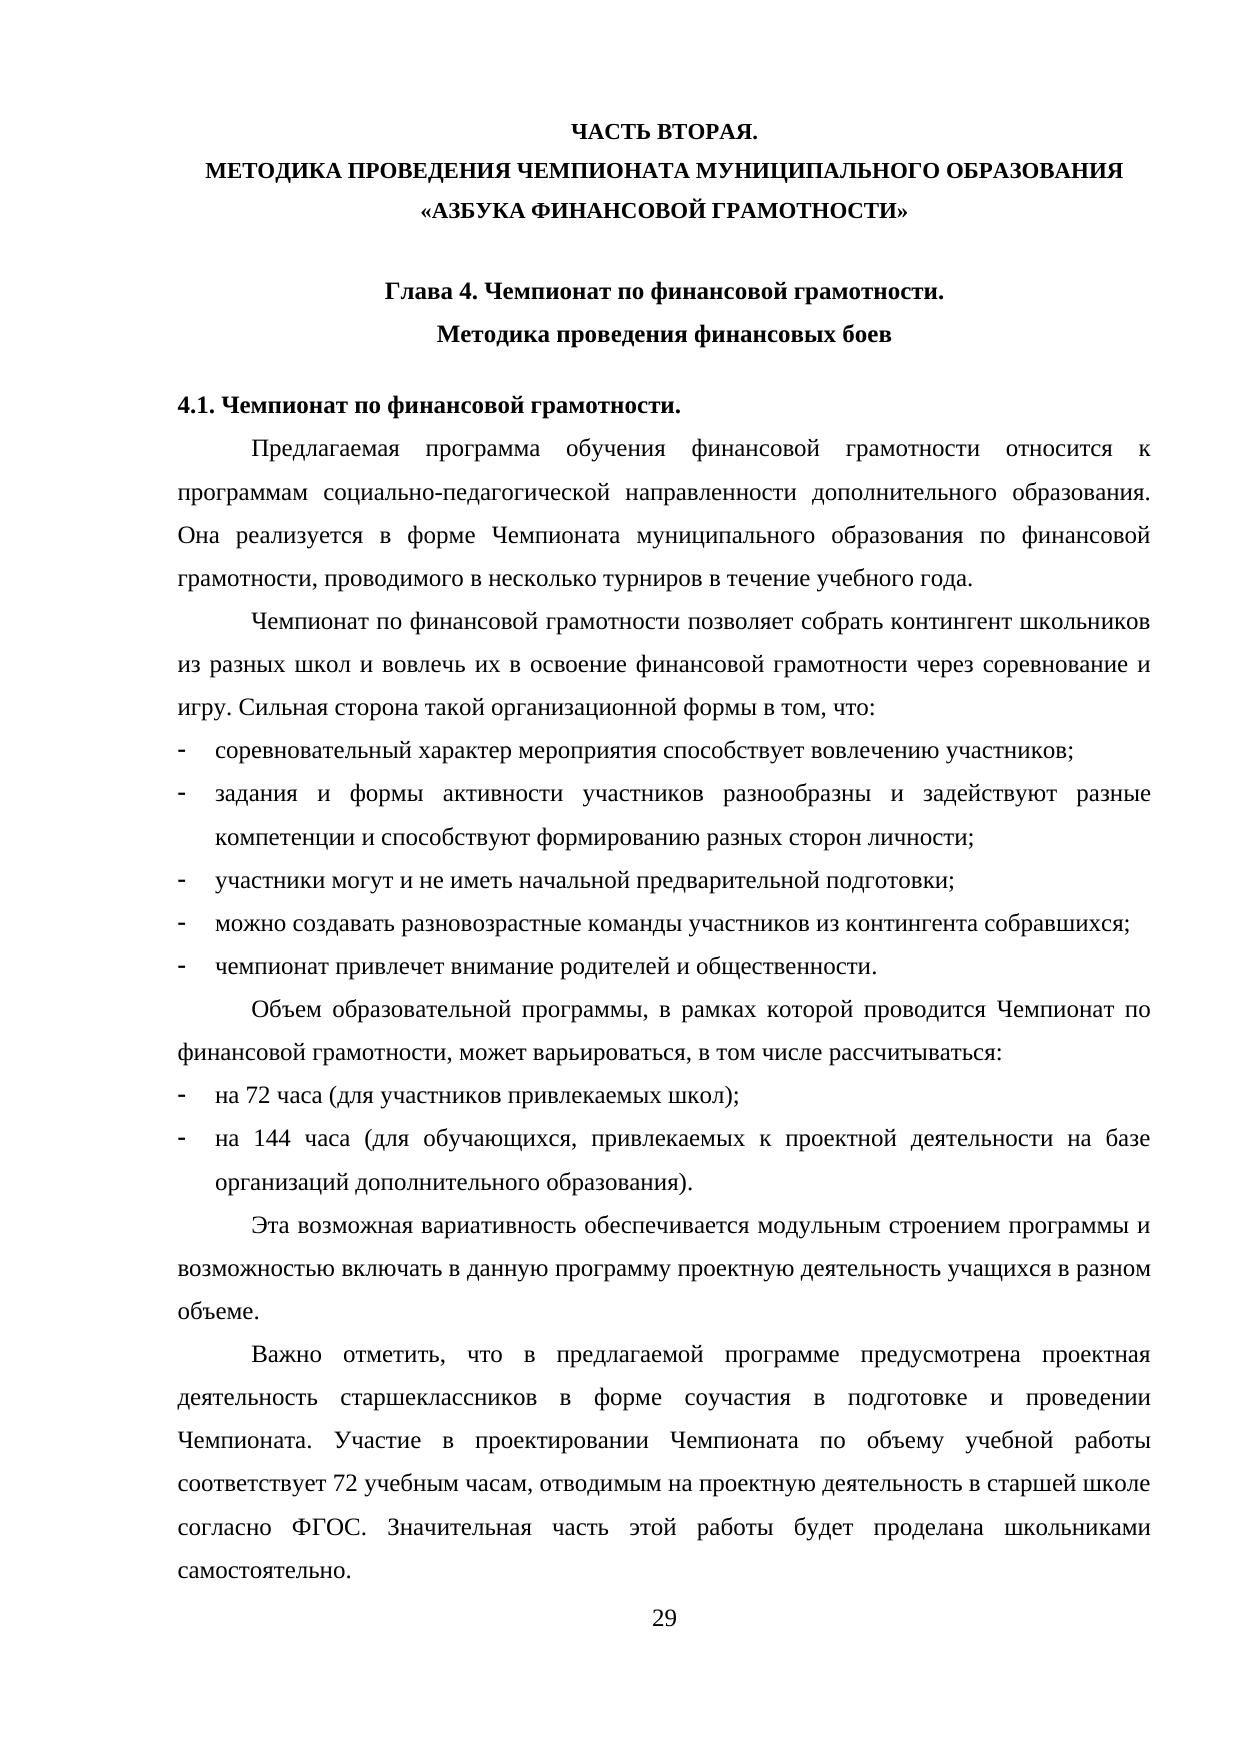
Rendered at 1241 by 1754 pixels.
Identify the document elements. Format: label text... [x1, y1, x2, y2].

text Предлагаемая программа обучения финансовой грамотности относится к программам социально-педагогической направленности дополнительного образования. Она реализуется в форме Чемпионата муниципального образования по финансовой грамотности, проводимого в несколько турниров в течение учебного года. [177, 433, 1152, 592]
list соревновательный характер мероприятия способствует вовлечению участников; [177, 735, 1152, 764]
list задания и формы активности участников разнообразны и задействуют разные компетенции и способствуют формированию разных сторон личности; [177, 778, 1152, 850]
text Объем образовательной программы, в рамках которой проводится Чемпионат по финансовой грамотности, может варьироваться, в том числе рассчитываться: [177, 994, 1152, 1066]
text ЧАСТЬ ВТОРАЯ. [177, 118, 1152, 144]
text МЕТОДИКА ПРОВЕДЕНИЯ ЧЕМПИОНАТА МУНИЦИПАЛЬНОГО ОБРАЗОВАНИЯ «АЗБУКА ФИНАНСОВОЙ ГРАМОТНОСТИ» [177, 158, 1152, 223]
list чемпионат привлечет внимание родителей и общественности. [177, 951, 1152, 980]
list можно создавать разновозрастные команды участников из контингента собравшихся; [177, 908, 1152, 937]
text Чемпионат по финансовой грамотности позволяет собрать контингент школьников из разных школ и вовлечь их в освоение финансовой грамотности через соревнование и игру. Сильная сторона такой организационной формы в том, что: [177, 606, 1152, 721]
text Глава 4. Чемпионат по финансовой грамотности. [177, 276, 1152, 305]
text Важно отметить, что в предлагаемой программе предусмотрена проектная деятельность старшеклассников в форме соучастия в подготовке и проведении Чемпионата. Участие в проектировании Чемпионата по объему учебной работы соответствует 72 учебным часам, отводимым на проектную деятельность в старшей школе согласно ФГОС. Значительная часть этой работы будет проделана школьниками самостоятельно. [177, 1339, 1152, 1583]
list на 72 часа (для участников привлекаемых школ); [177, 1080, 1152, 1109]
text Методика проведения финансовых боев [177, 319, 1152, 348]
text 4.1. Чемпионат по финансовой грамотности. [177, 390, 1152, 419]
list участники могут и не иметь начальной предварительной подготовки; [177, 865, 1152, 893]
text Эта возможная вариативность обеспечивается модульным строением программы и возможностью включать в данную программу проектную деятельность учащихся в разном объеме. [177, 1210, 1152, 1325]
list на 144 часа (для обучающихся, привлекаемых к проектной деятельности на базе организаций дополнительного образования). [177, 1123, 1152, 1195]
